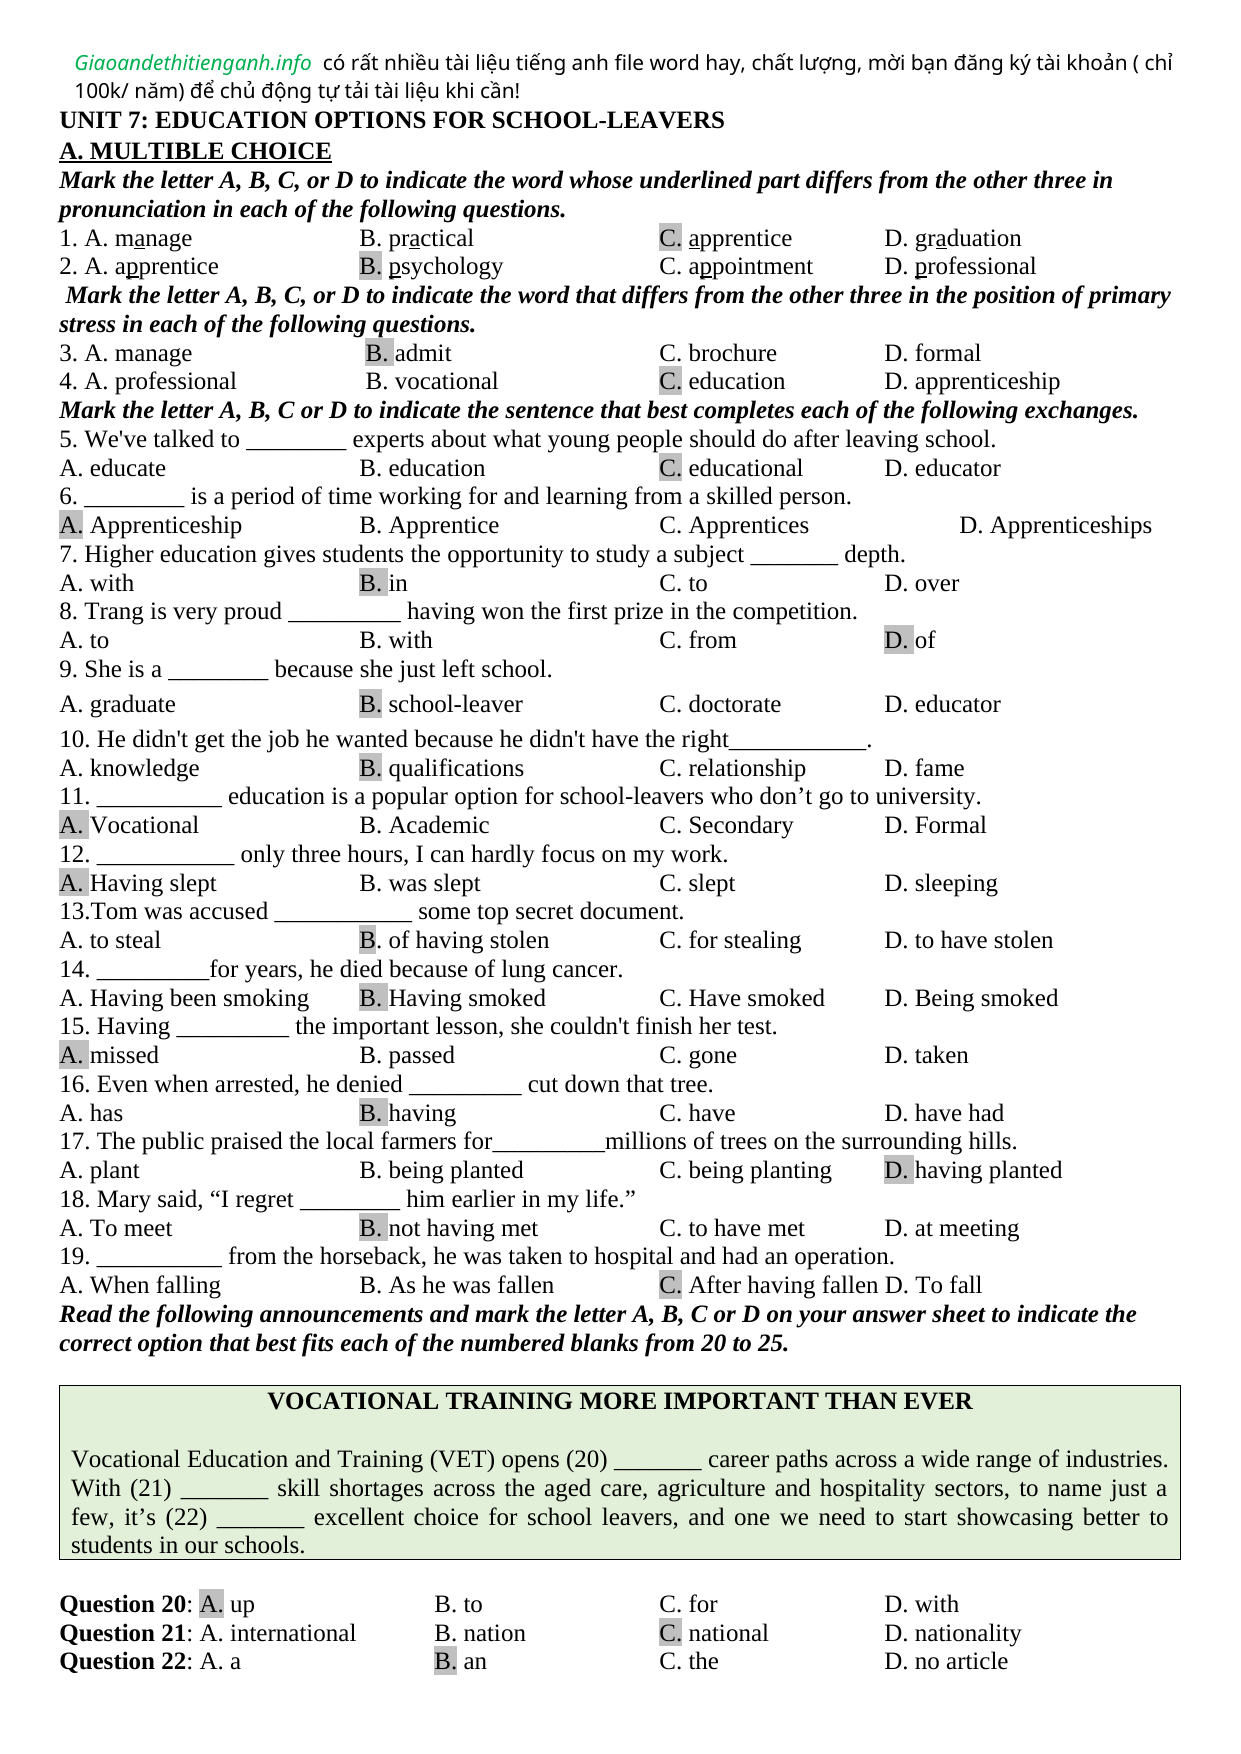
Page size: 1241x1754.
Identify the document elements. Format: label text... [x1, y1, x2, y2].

text Question 22: A. a B. an C. the D. no article [457, 1646, 1181, 1675]
text 14. _________for years, he died because of lung cancer. [59, 954, 1181, 983]
text A. Apprenticeship B. Apprentice C. Apprentices D. Apprenticeships [83, 510, 1181, 539]
text 1. A. manage B. practical C. apprentice D. graduation [59, 223, 659, 251]
text 18. Mary said, “I regret ________ him earlier in my life.” [59, 1184, 1181, 1213]
text A. Having been smoking B. Having smoked C. Have smoked D. Being smoked [388, 983, 1181, 1011]
text 1. A. manage B. practical C. apprentice D. graduation [682, 223, 1181, 251]
text Question 20: A. up B. to C. for D. with [224, 1589, 1181, 1618]
text A. educate B. education C. educational D. educator [682, 453, 1181, 481]
text 4. A. professional B. vocational C. education D. apprenticeship [682, 366, 1181, 395]
text A. with B. in C. to D. over [59, 568, 359, 596]
text 3. A. manage B. admit C. brochure D. formal [394, 338, 1181, 366]
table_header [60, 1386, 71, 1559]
text A. with B. in C. to D. over [388, 568, 1181, 596]
text 16. Even when arrested, he denied _________ cut down that tree. [59, 1069, 1181, 1098]
text Question 21: A. international B. nation C. national D. nationality [59, 1618, 659, 1646]
text A. knowledge B. qualifications C. relationship D. fame [59, 753, 359, 781]
list to steal B. of having stolen C. for stealing D. to have stolen [59, 925, 359, 954]
text A. graduate B. school-leaver C. doctorate D. educator [382, 689, 1181, 718]
text 5. We've talked to ________ experts about what young people should do after leaving school. [59, 424, 1181, 453]
text A. To meet B. not having met C. to have met D. at meeting [59, 1213, 359, 1241]
text Mark the letter A, B, C, or D to indicate the word that differs from the other three in the position of primary stress in each of the following questions. [59, 280, 1181, 338]
text A. plant B. being planted C. being planting D. having planted [914, 1155, 1181, 1184]
text Read the following announcements and mark the letter A, B, C or D on your answer sheet to indicate the correct option that best fits each of the numbered blanks from 20 to 25. [59, 1299, 1181, 1356]
text 7. Higher education gives students the opportunity to study a subject _______ depth. [59, 539, 1181, 568]
text A. When falling B. As he was fallen C. After having fallen D. To fall [682, 1270, 1181, 1299]
text 11. __________ education is a popular option for school-leavers who don’t go to university. [59, 781, 1181, 810]
text A. educate B. education C. educational D. educator [59, 453, 659, 481]
text A. plant B. being planted C. being planting D. having planted [59, 1155, 884, 1184]
text Mark the letter A, B, C or D to indicate the sentence that best completes each of the following exchanges. [59, 395, 1181, 424]
text 9. She is a ________ because she just left school. [59, 654, 1181, 683]
text 2. A. apprentice B. psychology C. appointment D. professional [382, 251, 1181, 280]
text 3. A. manage B. admit C. brochure D. formal [59, 338, 365, 366]
text 6. ________ is a period of time working for and learning from a skilled person. [59, 481, 1181, 510]
text A. graduate B. school-leaver C. doctorate D. educator [59, 689, 359, 718]
text 13.Tom was accused ___________ some top secret document. [59, 896, 1181, 925]
text Question 21: A. international B. nation C. national D. nationality [682, 1618, 1181, 1646]
text 17. The public praised the local farmers for_________millions of trees on the surrounding hills. [59, 1126, 1181, 1155]
text 19. __________ from the horseback, he was taken to hospital and had an operation. [59, 1241, 1181, 1270]
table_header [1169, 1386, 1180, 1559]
text 12. ___________ only three hours, I can hardly focus on my work. [59, 839, 1181, 868]
text A. has B. having C. have D. have had [59, 1098, 359, 1126]
text A. Vocational B. Academic C. Secondary D. Formal [89, 810, 1181, 839]
text A. Having slept B. was slept C. slept D. sleeping [89, 868, 1181, 896]
list to steal B. of having stolen C. for stealing D. to have stolen [376, 925, 1181, 954]
text A. has B. having C. have D. have had [388, 1098, 1181, 1126]
text 10. He didn't get the job he wanted because he didn't have the right___________. [59, 724, 1181, 753]
text A. to B. with C. from D. of [59, 625, 884, 654]
text 4. A. professional B. vocational C. education D. apprenticeship [59, 366, 659, 395]
text A. To meet B. not having met C. to have met D. at meeting [388, 1213, 1181, 1241]
text A. When falling B. As he was fallen C. After having fallen D. To fall [59, 1270, 659, 1299]
text A. to B. with C. from D. of [914, 625, 1181, 654]
text Question 20: A. up B. to C. for D. with [59, 1589, 199, 1618]
text A. missed B. passed C. gone D. taken [89, 1040, 1181, 1069]
text 15. Having _________ the important lesson, she couldn't finish her test. [59, 1011, 1181, 1040]
text A. Having been smoking B. Having smoked C. Have smoked D. Being smoked [59, 983, 359, 1011]
text UNIT 7: EDUCATION OPTIONS FOR SCHOOL-LEAVERS [59, 103, 1181, 134]
text Mark the letter A, B, C, or D to indicate the word whose underlined part differs from the other three in pronunciation in each of the following questions. [59, 165, 1181, 223]
text A. MULTIBLE CHOICE [59, 134, 1181, 165]
text 2. A. apprentice B. psychology C. appointment D. professional [59, 251, 359, 280]
text Question 22: A. a B. an C. the D. no article [59, 1646, 434, 1675]
text 8. Trang is very proud _________ having won the first prize in the competition. [59, 596, 1181, 625]
text A. knowledge B. qualifications C. relationship D. fame [382, 753, 1181, 781]
